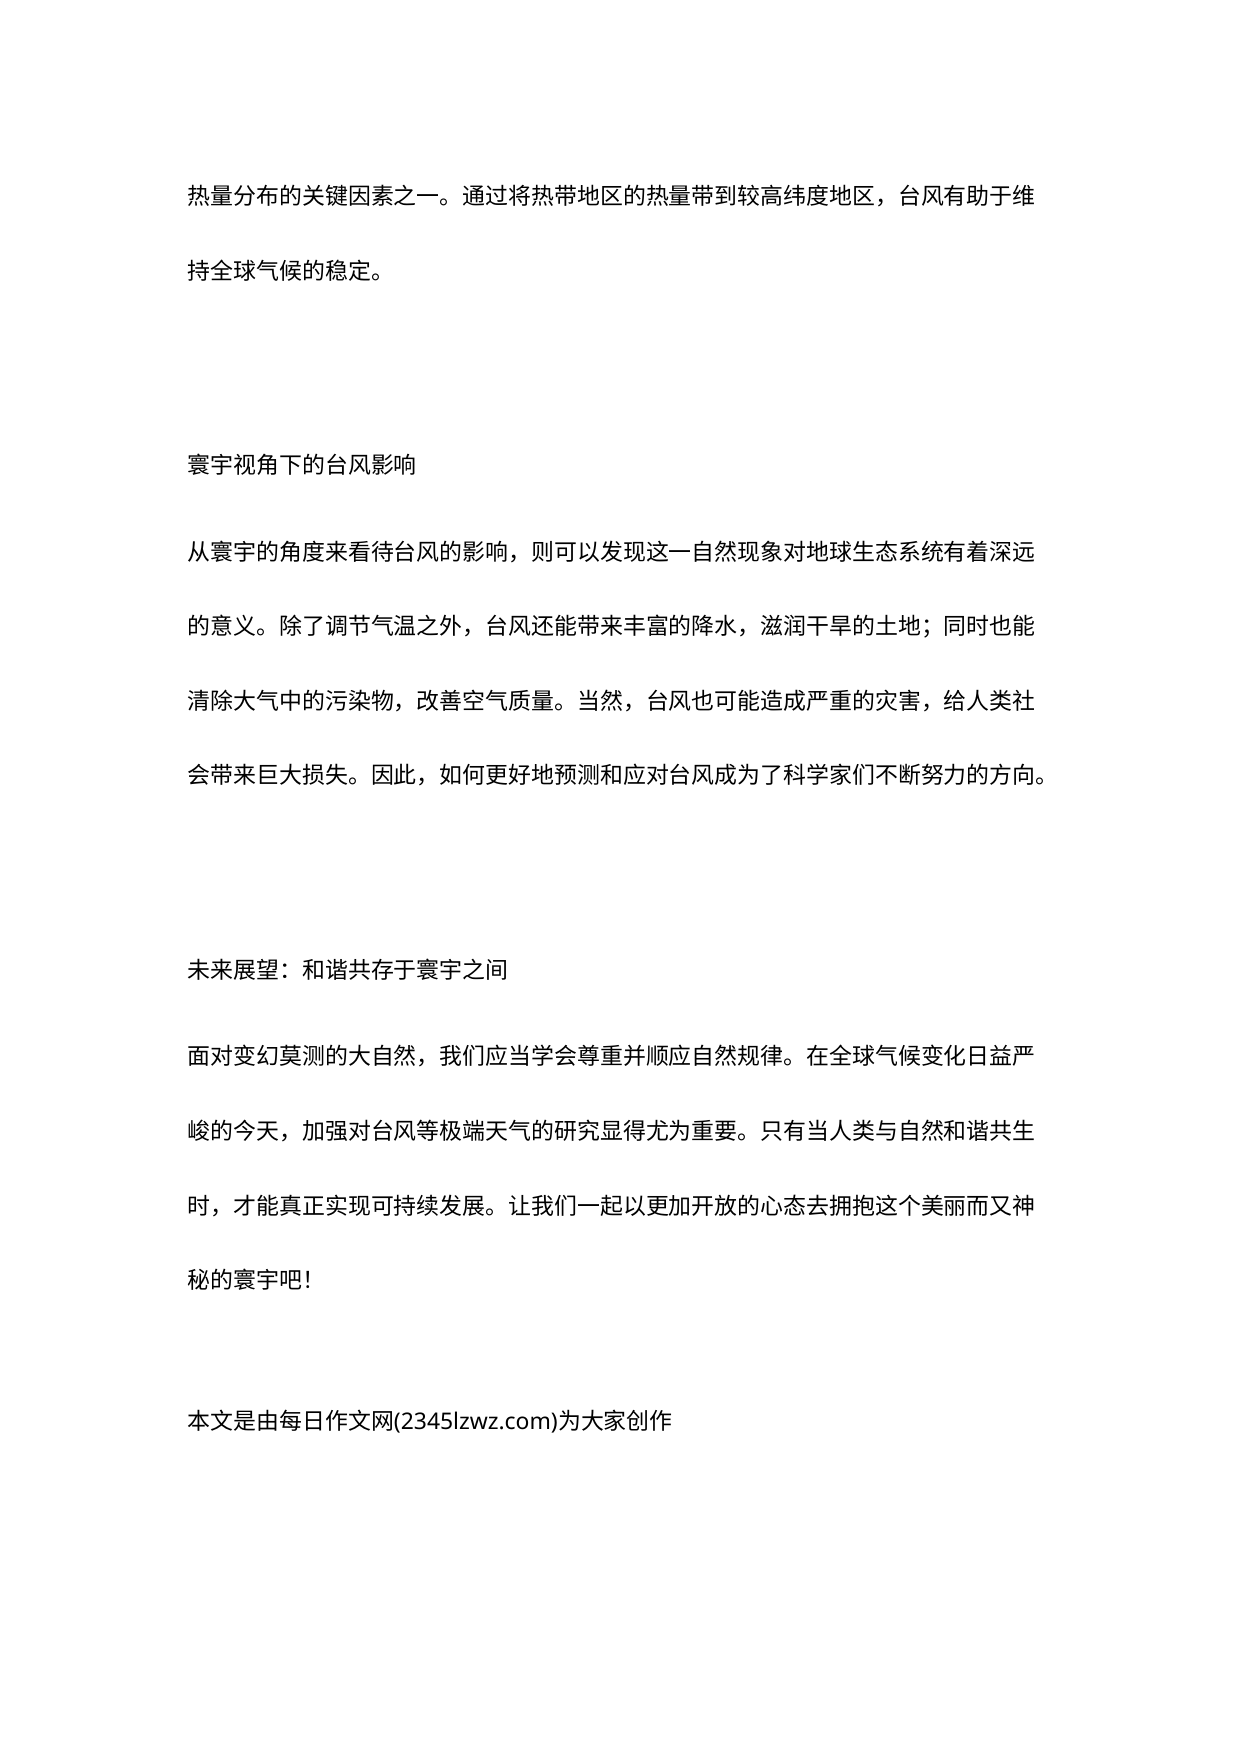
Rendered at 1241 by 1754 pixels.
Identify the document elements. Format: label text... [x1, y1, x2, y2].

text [187, 162, 1053, 302]
text 从寰宇的角度来看待台风的影响，则可以发现这一自然现象对地球生态系统有着深远的意义。除了调节气温之外，台风还能带来丰富的降水，滋润干旱的土地；同时也能清除大气中的污染物，改善空气质量。当然，台风也可能造成严重的灾害，给人类社会带来巨大损失。因此，如何更好地预测和应对台风成为了科学家们不断努力的方向。 [187, 517, 1053, 807]
text 寰宇视角下的台风影响 [187, 431, 1053, 496]
text 本文是由每日作文网(2345lzwz.com)为大家创作 [187, 1387, 1053, 1452]
text 未来展望：和谐共存于寰宇之间 [187, 936, 1053, 1001]
text 面对变幻莫测的大自然，我们应当学会尊重并顺应自然规律。在全球气候变化日益严峻的今天，加强对台风等极端天气的研究显得尤为重要。只有当人类与自然和谐共生时，才能真正实现可持续发展。让我们一起以更加开放的心态去拥抱这个美丽而又神秘的寰宇吧！ [187, 1022, 1053, 1311]
